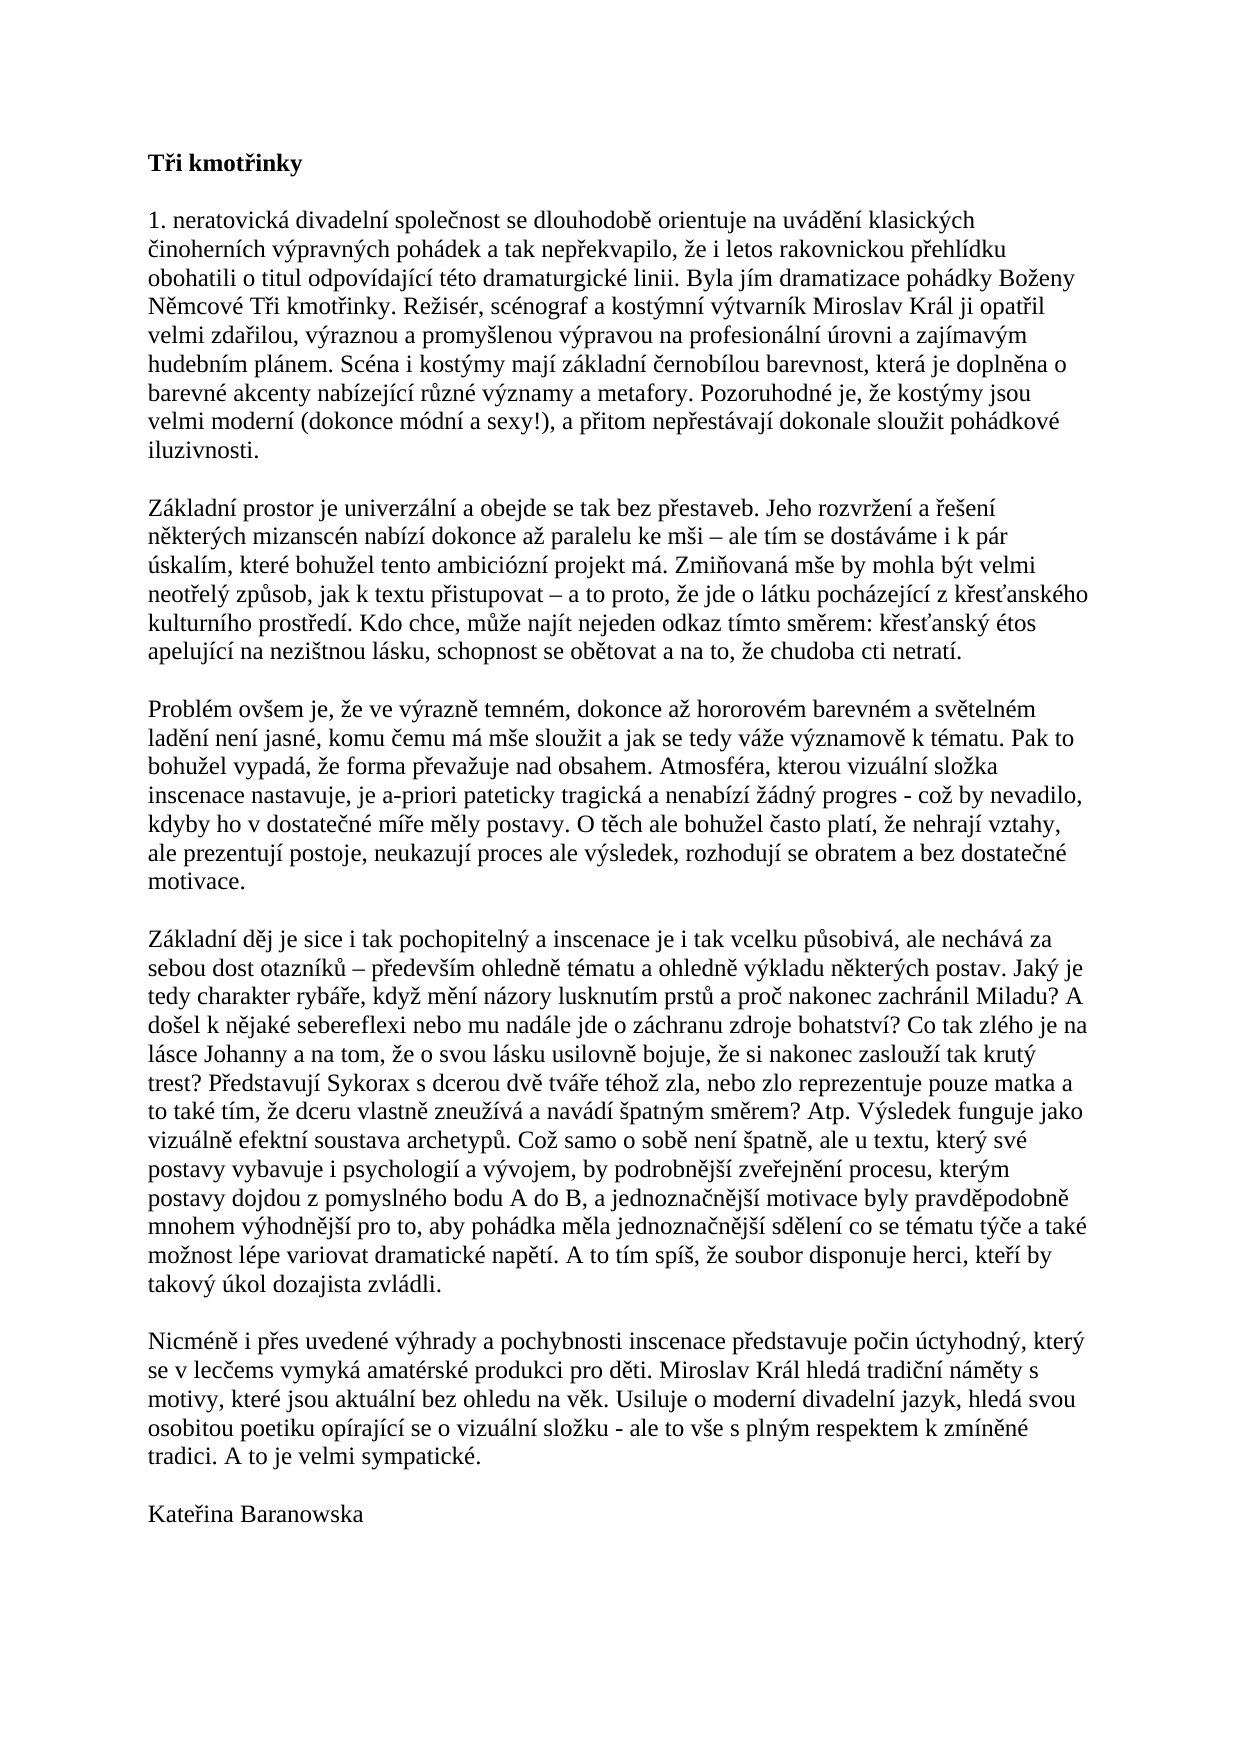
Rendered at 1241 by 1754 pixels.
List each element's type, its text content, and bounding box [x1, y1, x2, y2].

text 1. neratovická divadelní společnost se dlouhodobě orientuje na uvádění klasických činoherních výpravných pohádek a tak nepřekvapilo, že i letos rakovnickou přehlídku obohatili o titul odpovídající této dramaturgické linii. Byla jím dramatizace pohádky Boženy Němcové Tři kmotřinky. Režisér, scénograf a kostýmní výtvarník Miroslav Král ji opatřil velmi zdařilou, výraznou a promyšlenou výpravou na profesionální úrovni a zajímavým hudebním plánem. Scéna i kostýmy mají základní černobílou barevnost, která je doplněna o barevné akcenty nabízející různé významy a metafory. Pozoruhodné je, že kostýmy jsou velmi moderní (dokonce módní a sexy!), a přitom nepřestávají dokonale sloužit pohádkové iluzivnosti. [148, 205, 1093, 464]
text Nicméně i přes uvedené výhrady a pochybnosti inscenace představuje počin úctyhodný, který se v lecčems vymyká amatérské produkci pro děti. Miroslav Král hledá tradiční náměty s motivy, které jsou aktuální bez ohledu na věk. Usiluje o moderní divadelní jazyk, hledá svou osobitou poetiku opírající se o vizuální složku - ale to vše s plným respektem k zmíněné tradici. A to je velmi sympatické. [148, 1326, 1093, 1470]
text Tři kmotřinky [148, 148, 1093, 176]
text Problém ovšem je, že ve výrazně temném, dokonce až hororovém barevném a světelném ladění není jasné, komu čemu má mše sloužit a jak se tedy váže významově k tématu. Pak to bohužel vypadá, že forma převažuje nad obsahem. Atmosféra, kterou vizuální složka inscenace nastavuje, je a-priori pateticky tragická a nenabízí žádný progres - což by nevadilo, kdyby ho v dostatečné míře měly postavy. O těch ale bohužel často platí, že nehrají vztahy, ale prezentují postoje, neukazují proces ale výsledek, rozhodují se obratem a bez dostatečné motivace. [148, 694, 1093, 895]
text Kateřina Baranowska [148, 1499, 1093, 1528]
text Základní děj je sice i tak pochopitelný a inscenace je i tak vcelku působivá, ale nechává za sebou dost otazníků – především ohledně tématu a ohledně výkladu některých postav. Jaký je tedy charakter rybáře, když mění názory lusknutím prstů a proč nakonec zachránil Miladu? A došel k nějaké sebereflexi nebo mu nadále jde o záchranu zdroje bohatství? Co tak zlého je na lásce Johanny a na tom, že o svou lásku usilovně bojuje, že si nakonec zaslouží tak krutý trest? Představují Sykorax s dcerou dvě tváře téhož zla, nebo zlo reprezentuje pouze matka a to také tím, že dceru vlastně zneužívá a navádí špatným směrem? Atp. Výsledek funguje jako vizuálně efektní soustava archetypů. Což samo o sobě není špatně, ale u textu, který své postavy vybavuje i psychologií a vývojem, by podrobnější zveřejnění procesu, kterým postavy dojdou z pomyslného bodu A do B, a jednoznačnější motivace byly pravděpodobně mnohem výhodnější pro to, aby pohádka měla jednoznačnější sdělení co se tématu týče a také možnost lépe variovat dramatické napětí. A to tím spíš, že soubor disponuje herci, kteří by takový úkol dozajista zvládli. [148, 924, 1093, 1298]
text Základní prostor je univerzální a obejde se tak bez přestaveb. Jeho rozvržení a řešení některých mizanscén nabízí dokonce až paralelu ke mši – ale tím se dostáváme i k pár úskalím, které bohužel tento ambiciózní projekt má. Zmiňovaná mše by mohla být velmi neotřelý způsob, jak k textu přistupovat – a to proto, že jde o látku pocházející z křesťanského kulturního prostředí. Kdo chce, může najít nejeden odkaz tímto směrem: křesťanský étos apelující na nezištnou lásku, schopnost se obětovat a na to, že chudoba cti netratí. [148, 493, 1093, 665]
